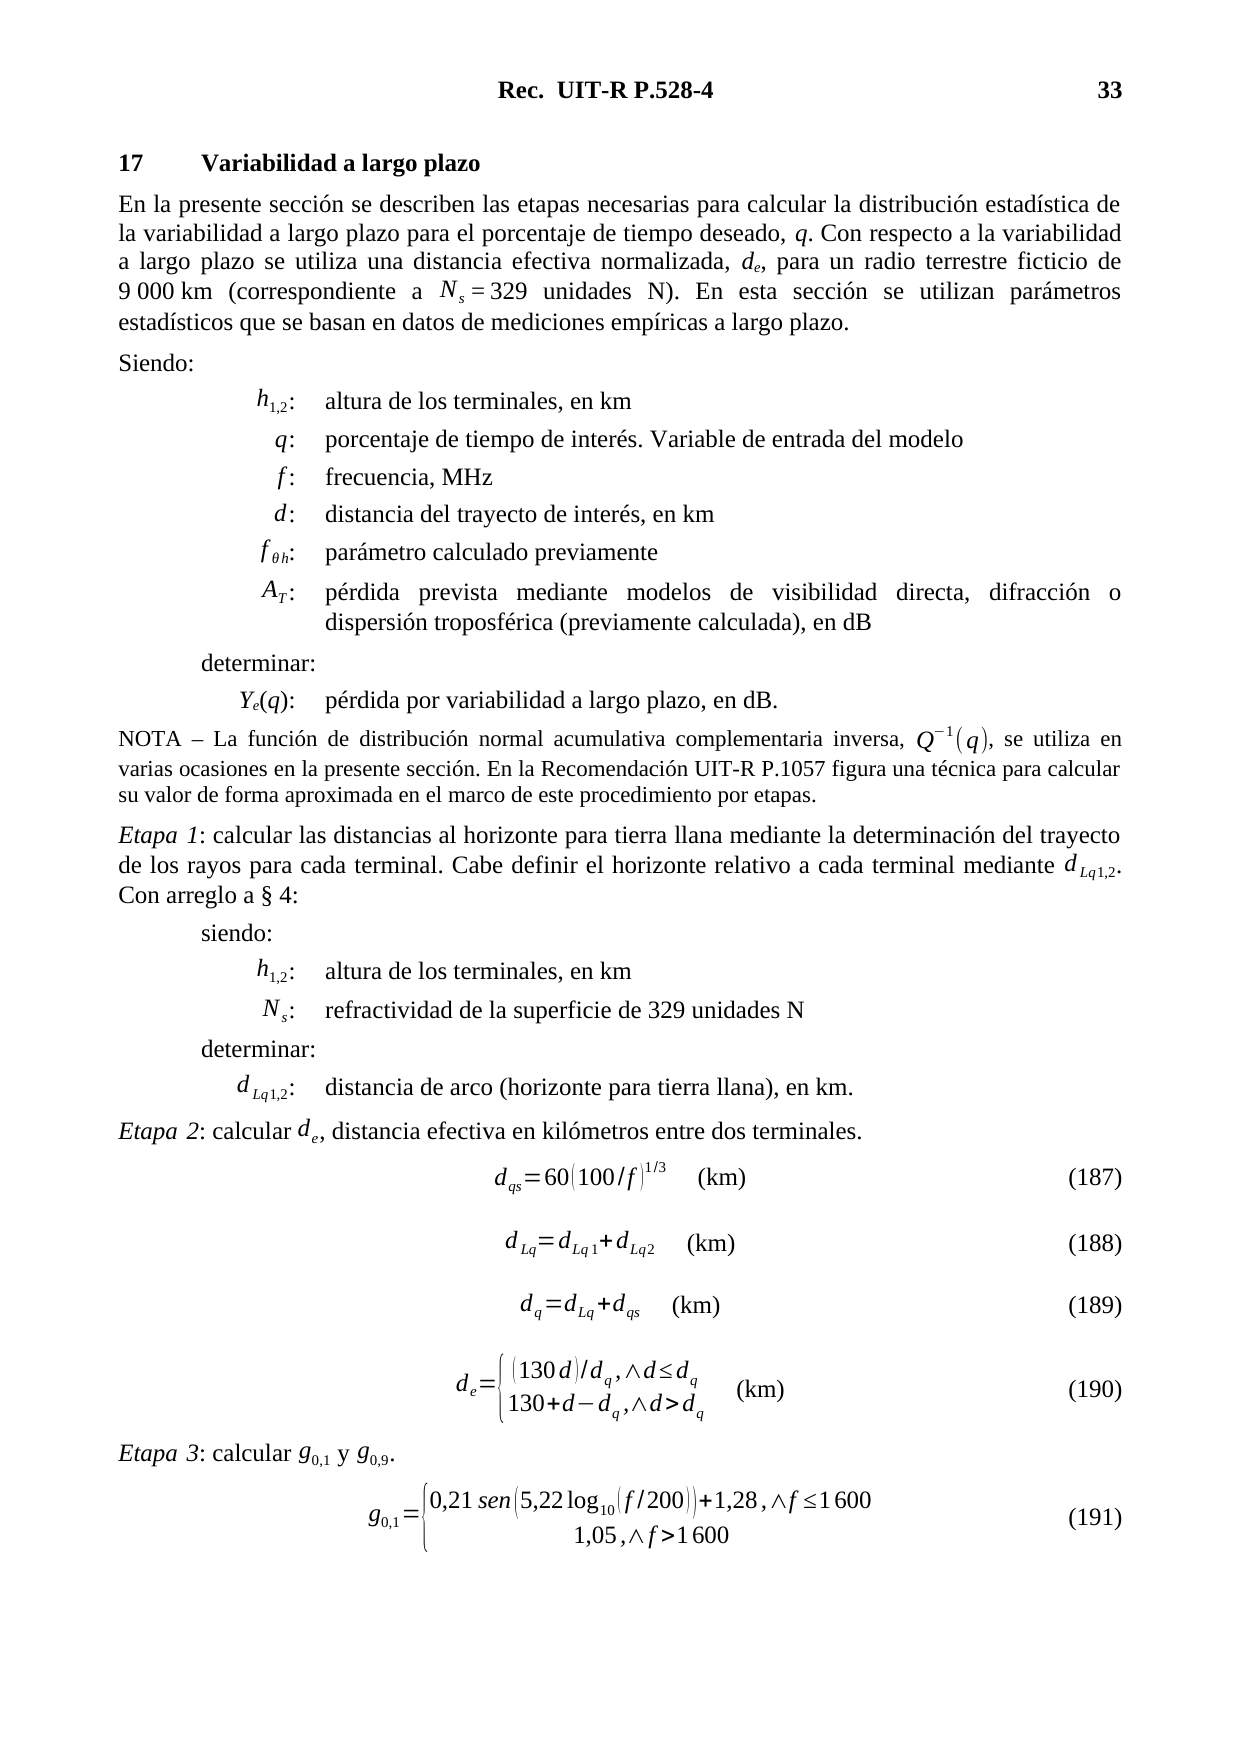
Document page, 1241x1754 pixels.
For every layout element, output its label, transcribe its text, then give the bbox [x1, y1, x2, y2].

text : altura de los terminales, en km [118, 955, 1122, 986]
text : frecuencia, MHz [118, 462, 1122, 490]
text NOTA – La función de distribución normal acumulativa complementaria inversa, , se utiliza en varias ocasiones en la presente sección. En la Recomendación UIT-R P.1057 figura una técnica para calcular su valor de forma aproximada en el marco de este procedimiento por etapas. [118, 722, 1122, 808]
text : distancia del trayecto de interés, en km [118, 499, 1122, 527]
text determinar: [118, 1034, 1122, 1063]
text : distancia de arco (horizonte para tierra llana), en km. [118, 1071, 1122, 1102]
text : porcentaje de tiempo de interés. Variable de entrada del modelo [118, 424, 1122, 453]
text determinar: [118, 648, 1122, 677]
text (km) (190) [118, 1352, 1122, 1424]
text (km) (189) [118, 1289, 1122, 1321]
text : pérdida prevista mediante modelos de visibilidad directa, difracción o dispersión troposférica (previamente calculada), en dB [118, 576, 1122, 636]
text : parámetro calculado previamente [118, 536, 1122, 567]
text (191) [118, 1481, 1122, 1553]
text siendo: [118, 918, 1122, 946]
text Ye(q): pérdida por variabilidad a largo plazo, en dB. [118, 685, 1122, 714]
text Etapa 1: calcular las distancias al horizonte para tierra llana mediante la determinación del trayecto de los rayos para cada terminal. Cabe definir el horizonte relativo a cada terminal mediante . Con arreglo a § 4: [118, 820, 1122, 909]
text : refractividad de la superficie de 329 unidades N [118, 994, 1122, 1026]
text Etapa 3: calcular y . [118, 1437, 1122, 1468]
text (km) (188) [118, 1226, 1122, 1258]
text : altura de los terminales, en km [118, 385, 1122, 416]
text Siendo: [118, 348, 1122, 377]
text En la presente sección se describen las etapas necesarias para calcular la distribución estadística de la variabilidad a largo plazo para el porcentaje de tiempo deseado, q. Con respecto a la variabilidad a largo plazo se utiliza una distancia efectiva normalizada, de, para un radio terrestre ficticio de 9 000 km (correspondiente a = 329 unidades N). En esta sección se utilizan parámetros estadísticos que se basan en datos de mediciones empíricas a largo plazo. [118, 189, 1122, 335]
text (km) (187) [118, 1159, 1122, 1195]
text Etapa 2: calcular , distancia efectiva en kilómetros entre dos terminales. [118, 1115, 1122, 1146]
subtitle 17 Variabilidad a largo plazo [118, 148, 1122, 176]
